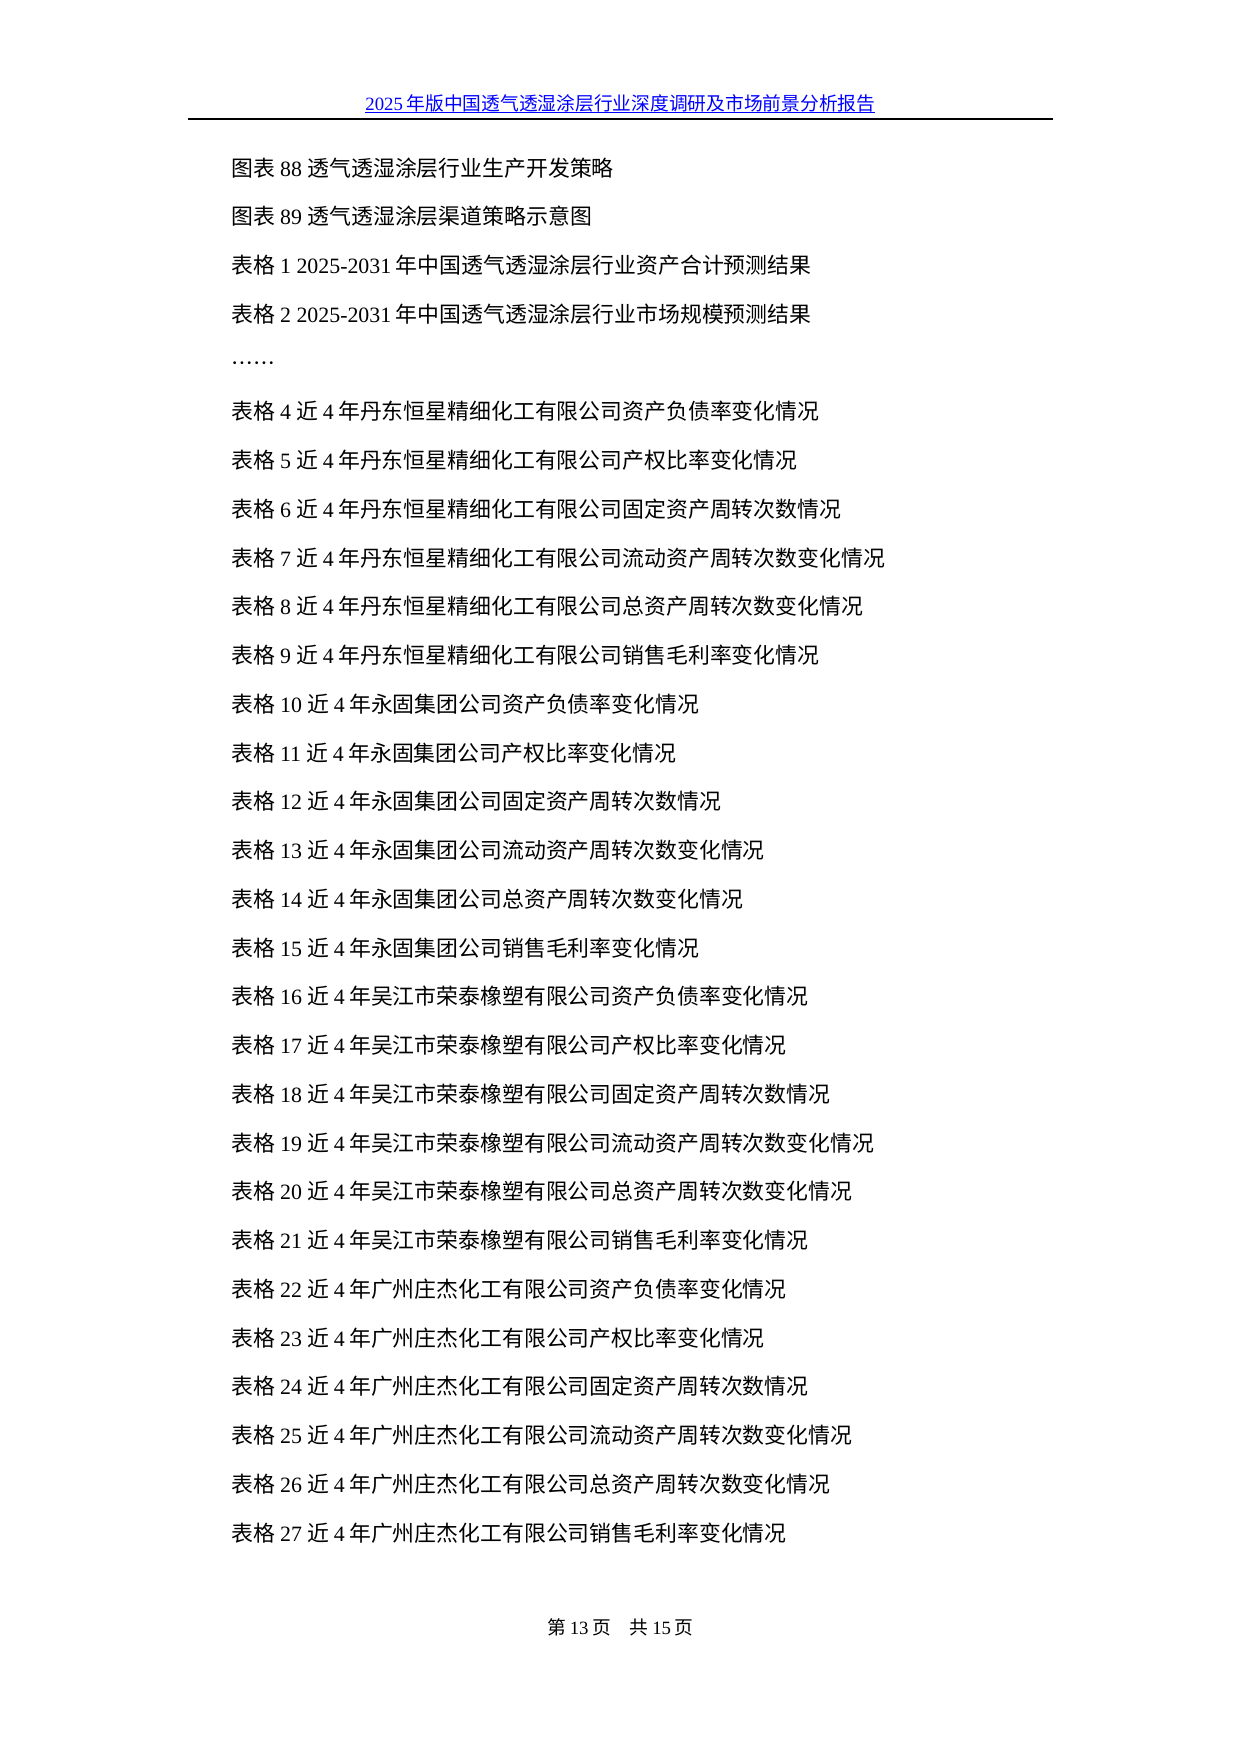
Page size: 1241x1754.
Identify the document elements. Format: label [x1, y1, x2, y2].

text [187, 150, 1053, 1548]
